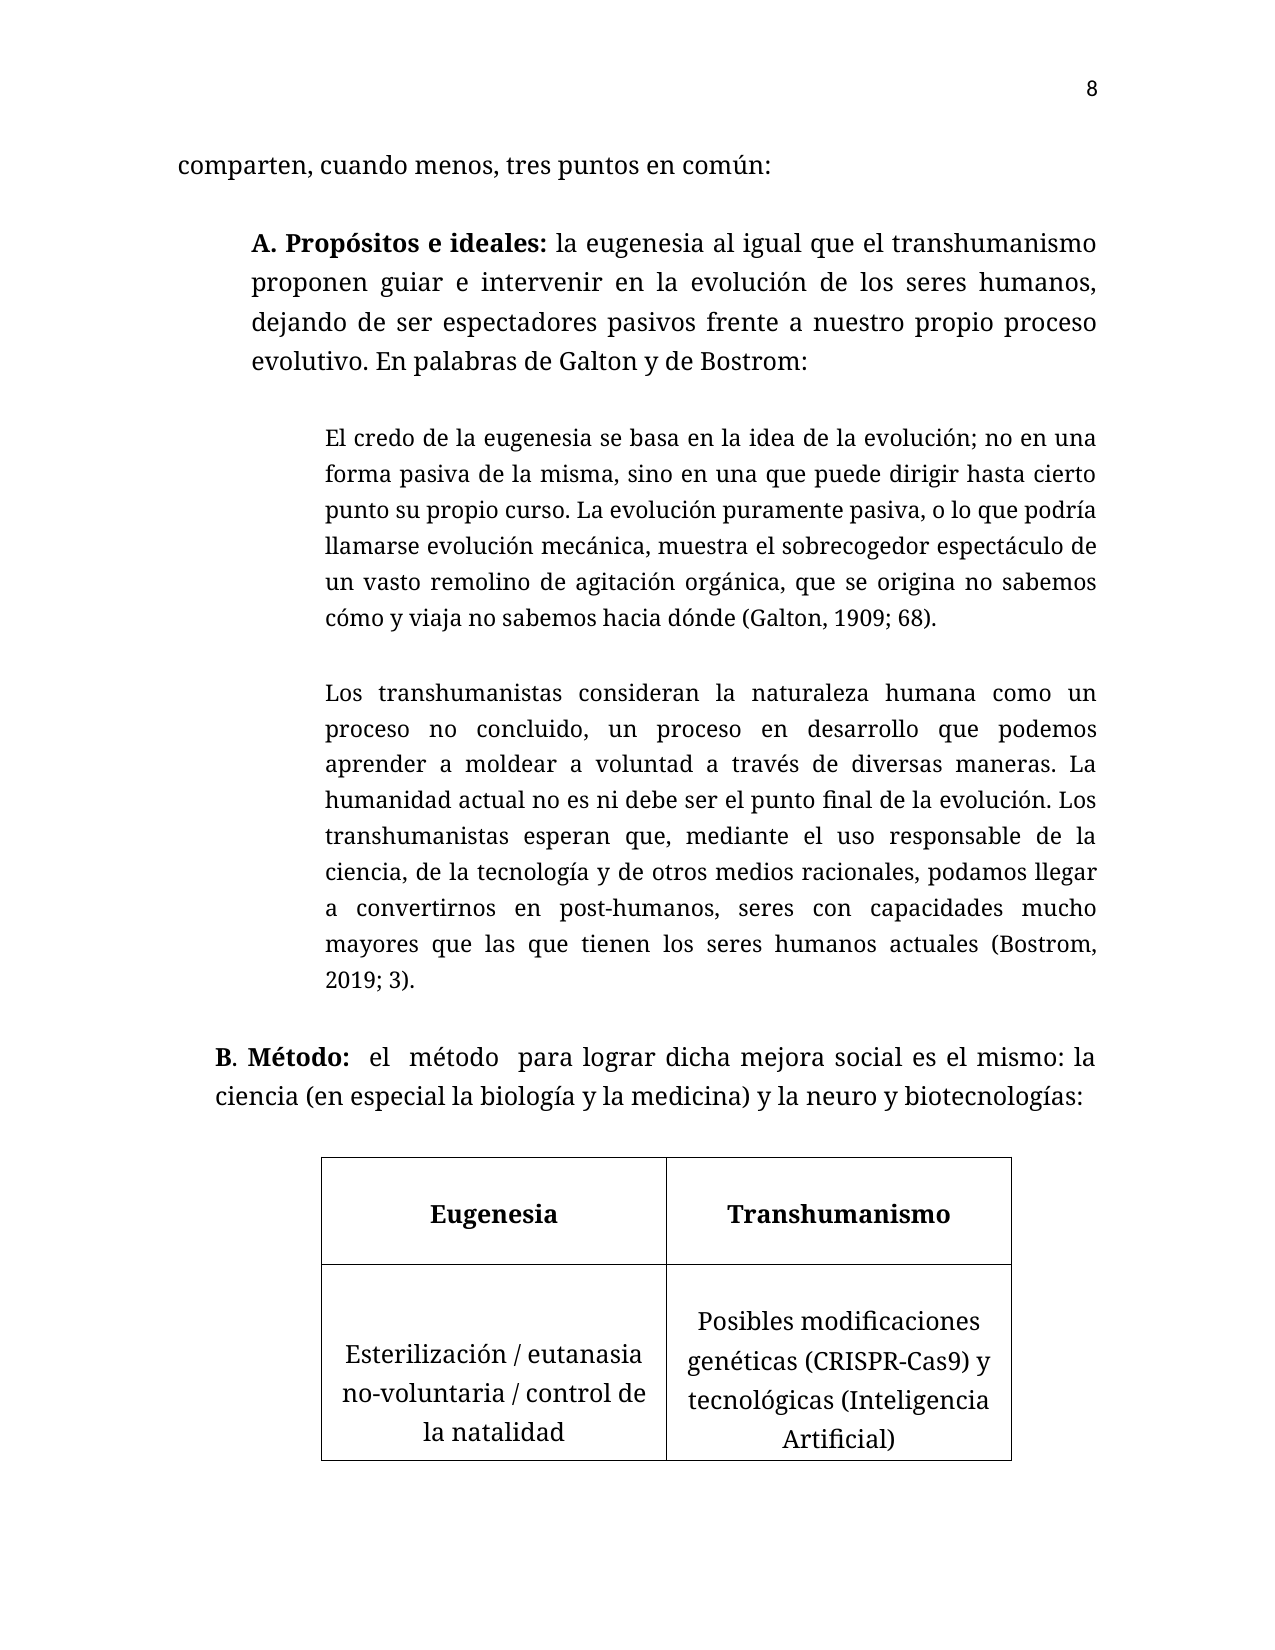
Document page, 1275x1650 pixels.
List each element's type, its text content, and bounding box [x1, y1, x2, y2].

table_cell Esterilización / eutanasia no-voluntaria / control de la natalidad [322, 1265, 666, 1459]
table_header Transhumanismo [667, 1158, 1011, 1264]
table_header Eugenesia [322, 1158, 666, 1264]
text El credo de la eugenesia se basa en la idea de la evolución; no en una forma pasiva de la misma, sino en una que puede dirigir hasta cierto punto su propio curso. La evolución puramente pasiva, o lo que podría llamarse evolución mecánica, muestra el sobrecogedor espectáculo de un vasto remolino de agitación orgánica, que se origina no sabemos cómo y viaja no sabemos hacia dónde (Galton, 1909; 68). [325, 422, 1098, 633]
table_cell Posibles modificaciones genéticas (CRISPR-Cas9) y tecnológicas (Inteligencia Artificial) [667, 1265, 1011, 1459]
text A. Propósitos e ideales: la eugenesia al igual que el transhumanismo proponen guiar e intervenir en la evolución de los seres humanos, dejando de ser espectadores pasivos frente a nuestro propio proceso evolutivo. En palabras de Galton y de Bostrom: [251, 187, 1098, 377]
text Los transhumanistas consideran la naturaleza humana como un proceso no concluido, un proceso en desarrollo que podemos aprender a moldear a voluntad a través de diversas maneras. La humanidad actual no es ni debe ser el punto final de la evolución. Los transhumanistas esperan que, mediante el uso responsable de la ciencia, de la tecnología y de otros medios racionales, podamos llegar a convertirnos en post-humanos, seres con capacidades mucho mayores que las que tienen los seres humanos actuales (Bostrom, 2019; 3). [325, 677, 1098, 995]
text B. Método: el método para lograr dicha mejora social es el mismo: la ciencia (en especial la biología y la medicina) y la neuro y biotecnologías: [215, 1039, 1098, 1112]
